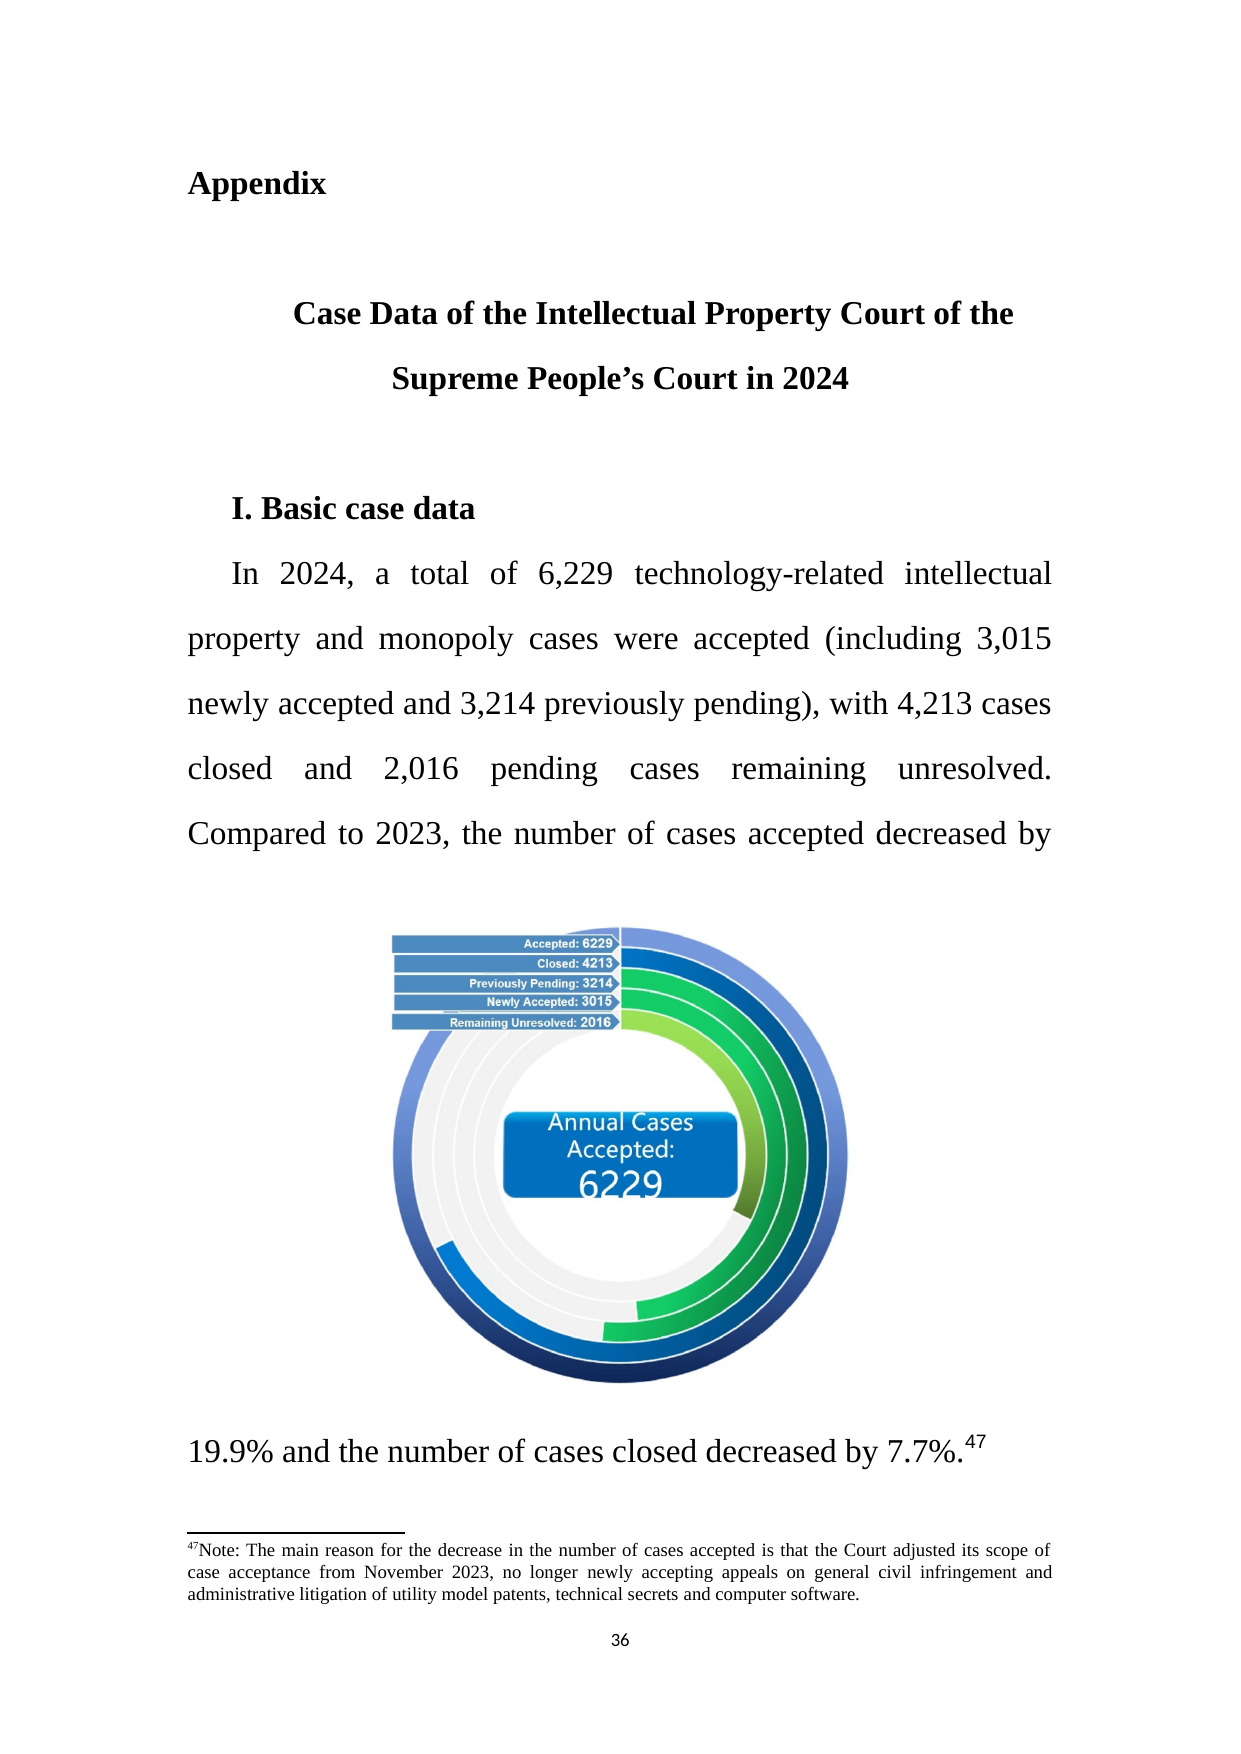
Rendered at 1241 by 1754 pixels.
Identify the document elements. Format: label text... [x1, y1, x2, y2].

text Case Data of the Intellectual Property Court of the Supreme People’s Court in 2024 [187, 280, 1053, 410]
text I. Basic case data [187, 475, 1053, 540]
picture [251, 881, 989, 1407]
text Appendix [187, 150, 1053, 215]
